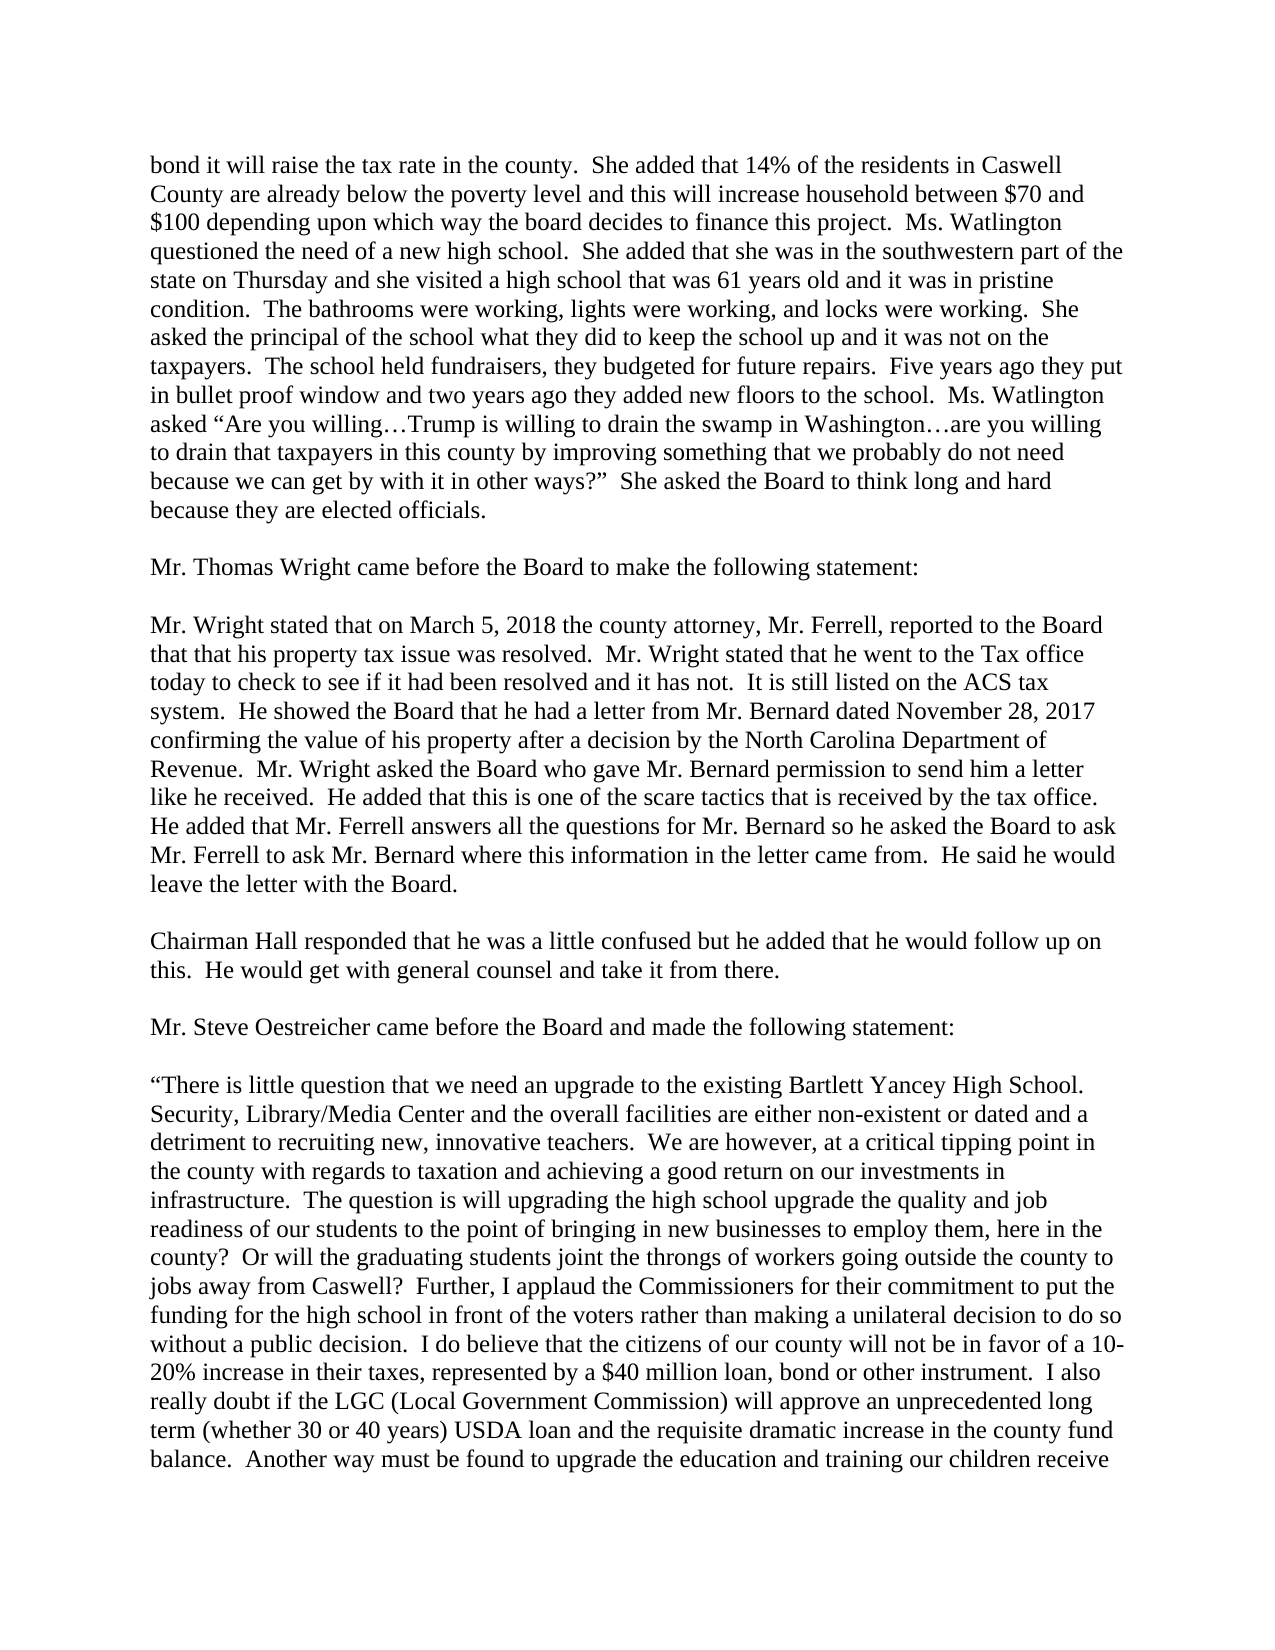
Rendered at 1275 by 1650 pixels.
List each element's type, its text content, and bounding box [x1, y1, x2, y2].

list Mr. Wright stated that on March 5, 2018 the county attorney, Mr. Ferrell, reported to the Board that that his property tax issue was resolved. Mr. Wright stated that he went to the Tax office today to check to see if it had been resolved and it has not. It is still listed on the ACS tax system. He showed the Board that he had a letter from Mr. Bernard dated November 28, 2017 confirming the value of his property after a decision by the North Carolina Department of Revenue. Mr. Wright asked the Board who gave Mr. Bernard permission to send him a letter like he received. He added that this is one of the scare tactics that is received by the tax office. He added that Mr. Ferrell answers all the questions for Mr. Bernard so he asked the Board to ask Mr. Ferrell to ask Mr. Bernard where this information in the letter came from. He said he would leave the letter with the Board. [150, 610, 1125, 897]
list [150, 150, 1125, 524]
list Mr. Steve Oestreicher came before the Board and made the following statement: [150, 1012, 1125, 1041]
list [150, 1070, 1125, 1472]
list Chairman Hall responded that he was a little confused but he added that he would follow up on this. He would get with general counsel and take it from there. [150, 926, 1125, 984]
list Mr. Thomas Wright came before the Board to make the following statement: [150, 552, 1125, 581]
